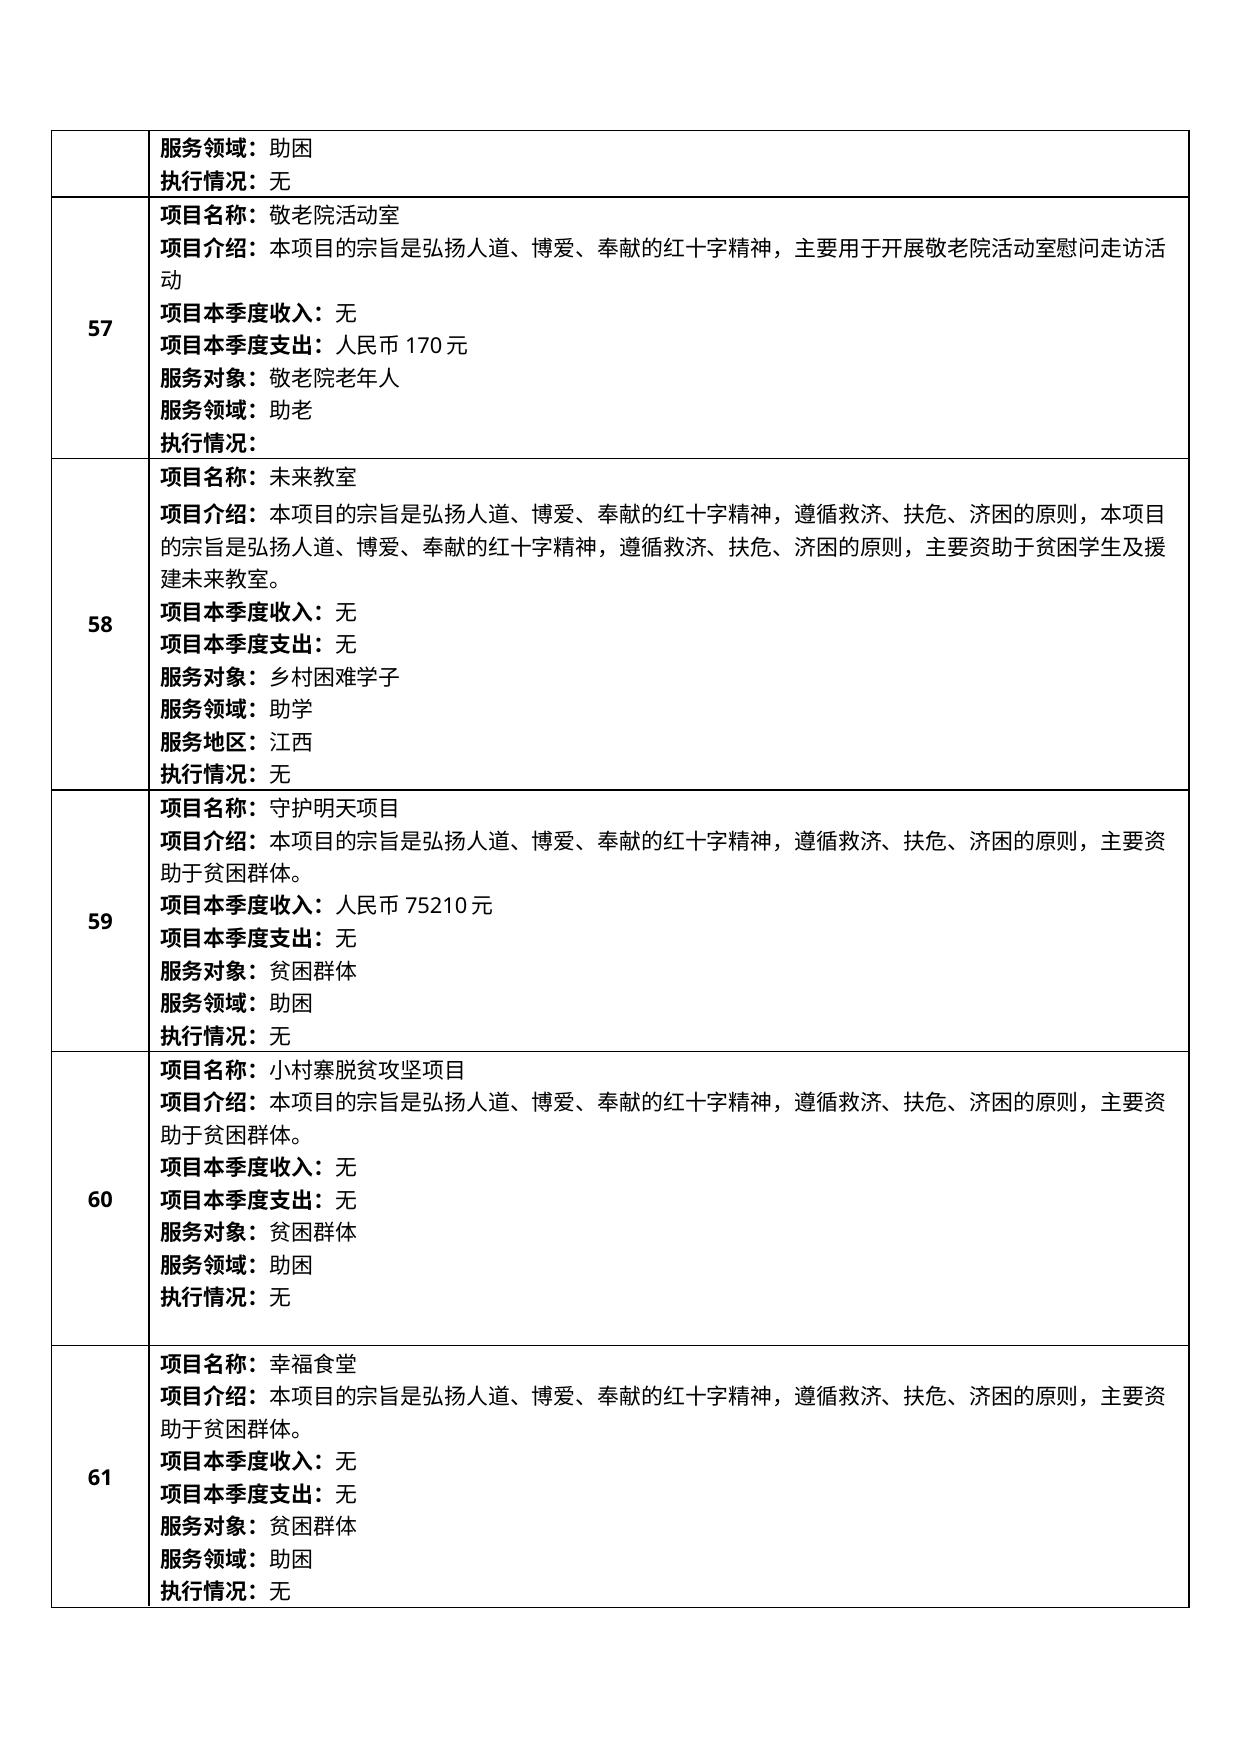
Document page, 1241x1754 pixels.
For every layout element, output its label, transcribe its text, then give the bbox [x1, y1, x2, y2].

table_cell 项目名称：敬老院活动室 项目介绍：本项目的宗旨是弘扬人道、博爱、奉献的红十字精神，主要用于开展敬老院活动室慰问走访活动 项目本季度收入：无 项目本季度支出：人民币170元 服务对象：敬老院老年人 服务领域：助老 执行情况： [150, 198, 1188, 458]
table_cell 61 [52, 1346, 148, 1606]
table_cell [150, 131, 1188, 196]
table_cell 56 [52, 131, 148, 196]
table_cell 项目名称：幸福食堂 项目介绍：本项目的宗旨是弘扬人道、博爱、奉献的红十字精神，遵循救济、扶危、济困的原则，主要资助于贫困群体。 项目本季度收入：无 项目本季度支出：无 服务对象：贫困群体 服务领域：助困 执行情况：无 [150, 1346, 1188, 1606]
table_cell 项目名称：守护明天项目 项目介绍：本项目的宗旨是弘扬人道、博爱、奉献的红十字精神，遵循救济、扶危、济困的原则，主要资助于贫困群体。 项目本季度收入：人民币75210元 项目本季度支出：无 服务对象：贫困群体 服务领域：助困 执行情况：无 [150, 791, 1188, 1051]
table_cell 60 [52, 1052, 148, 1345]
table_cell 项目名称：未来教室 项目介绍：本项目的宗旨是弘扬人道、博爱、奉献的红十字精神，遵循救济、扶危、济困的原则，本项目的宗旨是弘扬人道、博爱、奉献的红十字精神，遵循救济、扶危、济困的原则，主要资助于贫困学生及援建未来教室。 项目本季度收入：无 项目本季度支出：无 服务对象：乡村困难学子 服务领域：助学 服务地区：江西 执行情况：无 [150, 459, 1188, 789]
table_cell 57 [52, 198, 148, 458]
table_cell 59 [52, 791, 148, 1051]
table_cell 项目名称：小村寨脱贫攻坚项目 项目介绍：本项目的宗旨是弘扬人道、博爱、奉献的红十字精神，遵循救济、扶危、济困的原则，主要资助于贫困群体。 项目本季度收入：无 项目本季度支出：无 服务对象：贫困群体 服务领域：助困 执行情况：无 [150, 1052, 1188, 1345]
table_cell 58 [52, 459, 148, 789]
